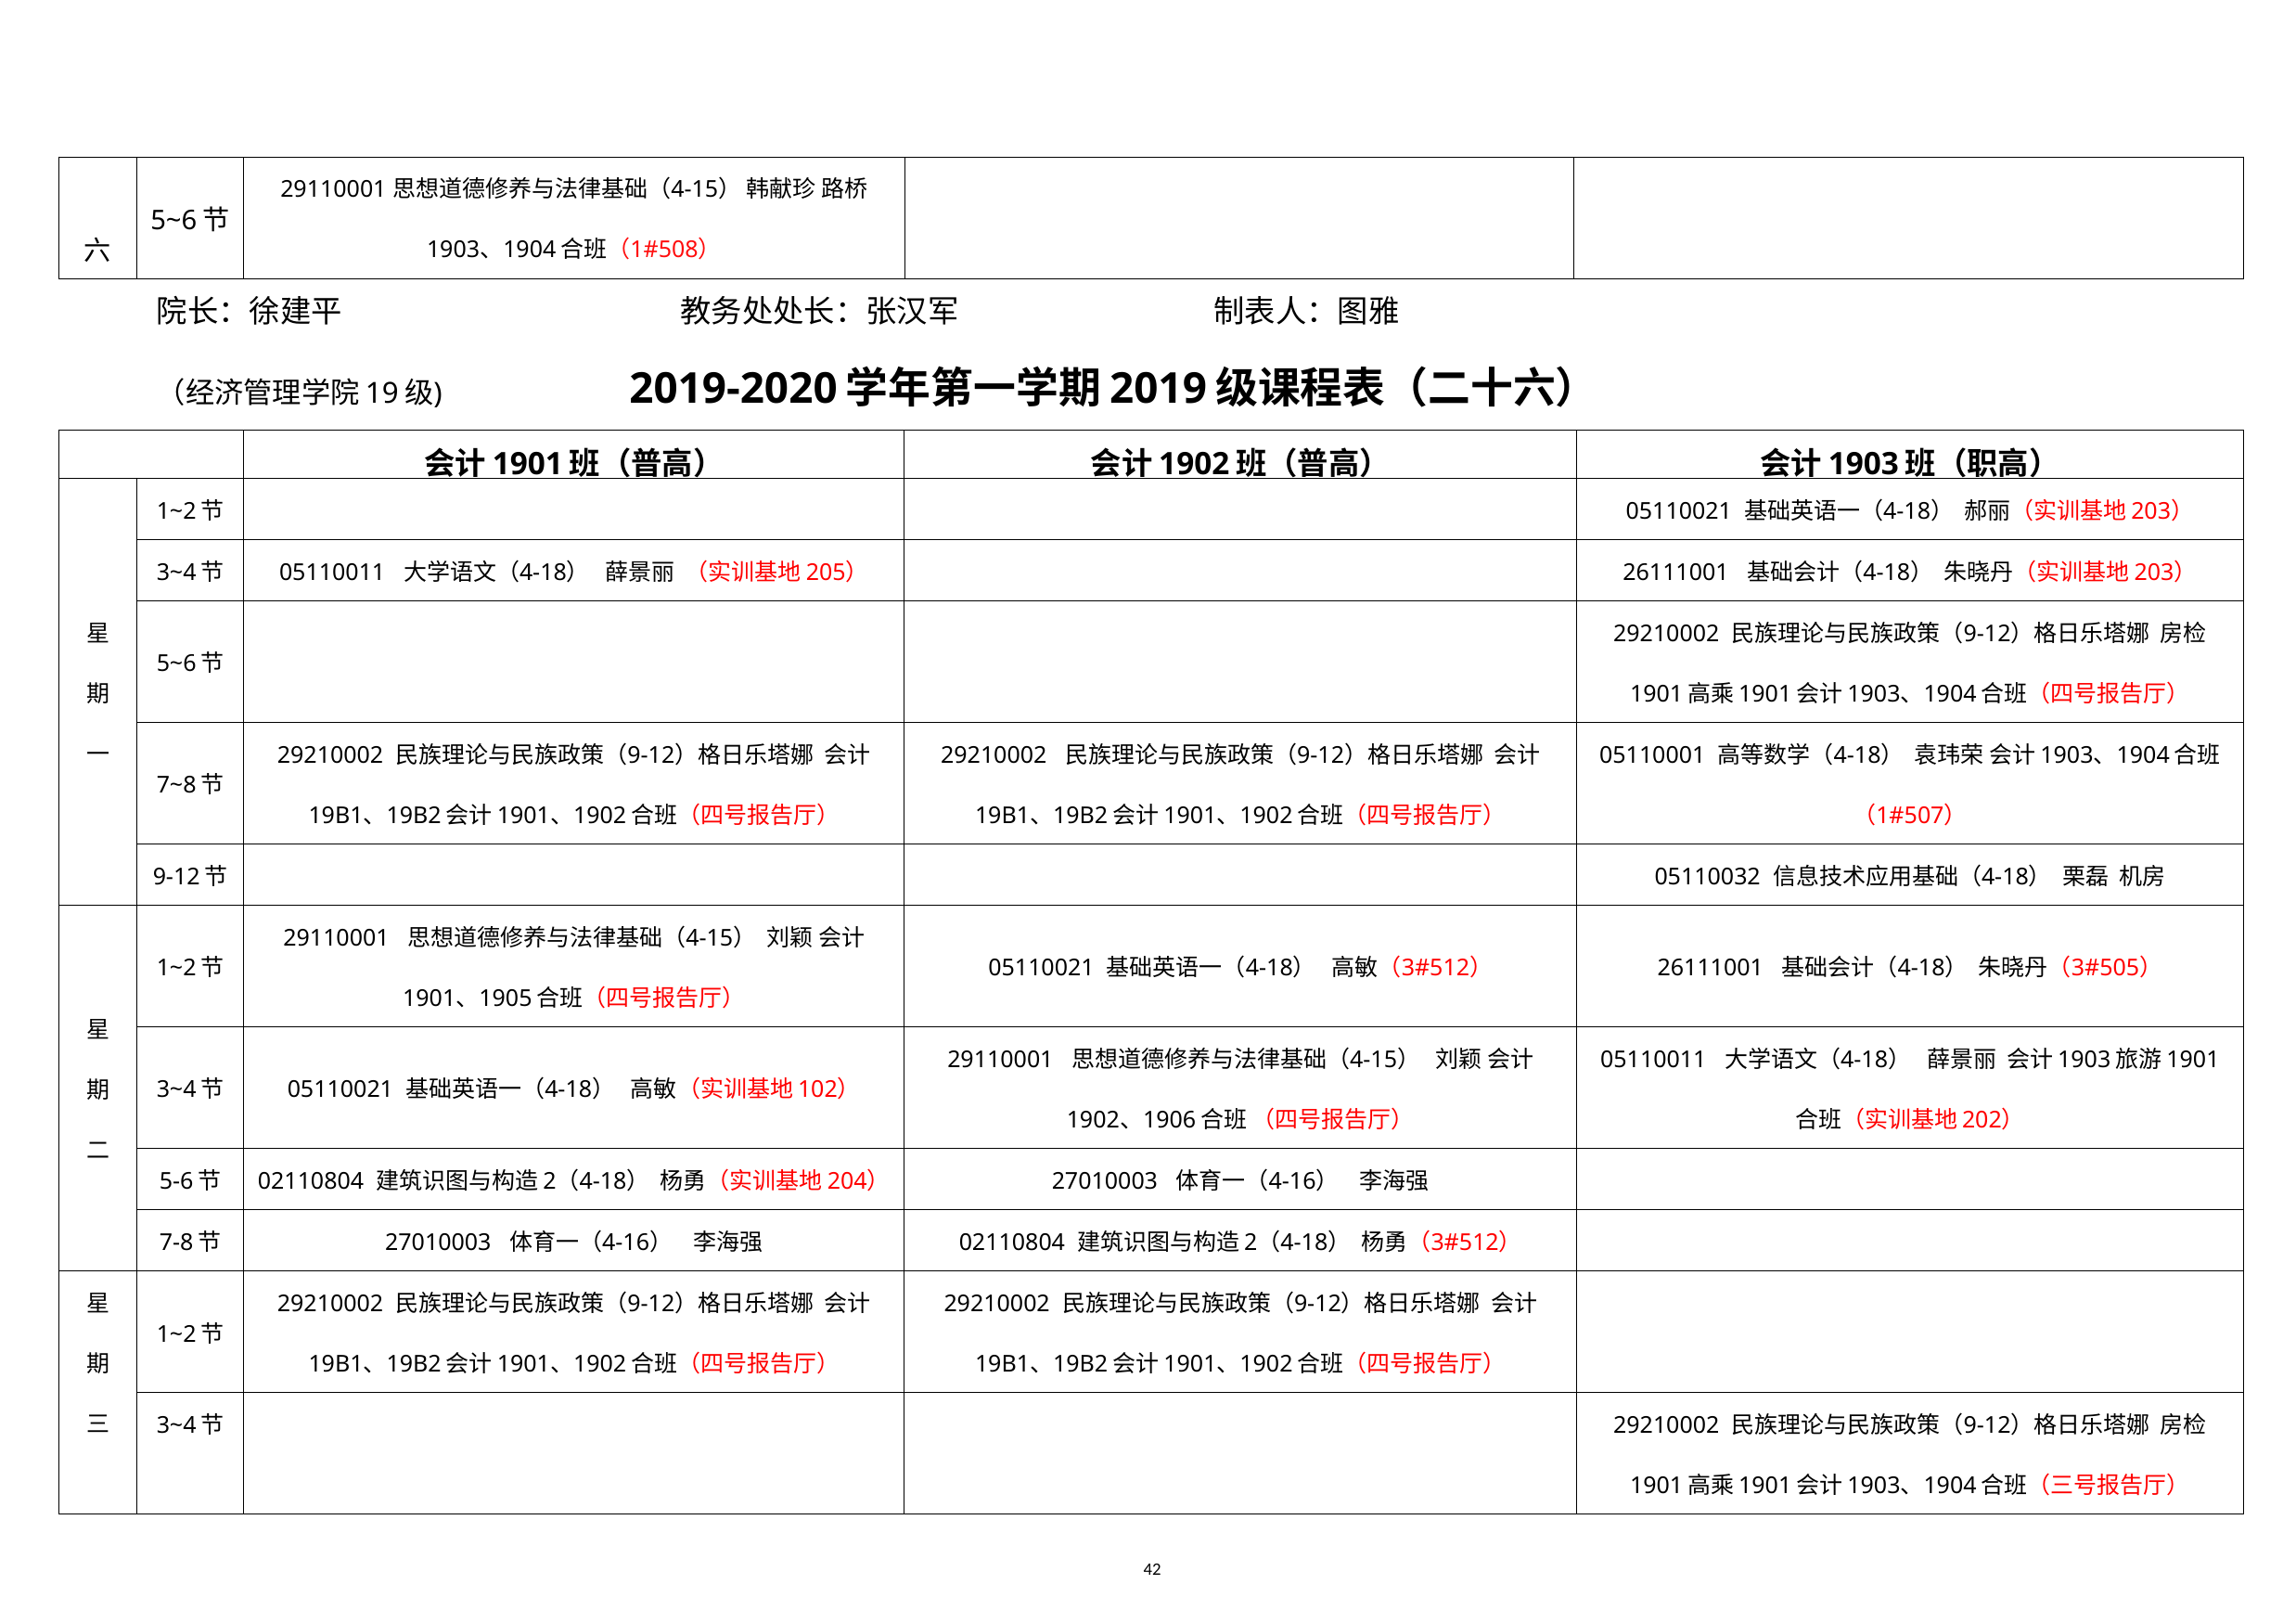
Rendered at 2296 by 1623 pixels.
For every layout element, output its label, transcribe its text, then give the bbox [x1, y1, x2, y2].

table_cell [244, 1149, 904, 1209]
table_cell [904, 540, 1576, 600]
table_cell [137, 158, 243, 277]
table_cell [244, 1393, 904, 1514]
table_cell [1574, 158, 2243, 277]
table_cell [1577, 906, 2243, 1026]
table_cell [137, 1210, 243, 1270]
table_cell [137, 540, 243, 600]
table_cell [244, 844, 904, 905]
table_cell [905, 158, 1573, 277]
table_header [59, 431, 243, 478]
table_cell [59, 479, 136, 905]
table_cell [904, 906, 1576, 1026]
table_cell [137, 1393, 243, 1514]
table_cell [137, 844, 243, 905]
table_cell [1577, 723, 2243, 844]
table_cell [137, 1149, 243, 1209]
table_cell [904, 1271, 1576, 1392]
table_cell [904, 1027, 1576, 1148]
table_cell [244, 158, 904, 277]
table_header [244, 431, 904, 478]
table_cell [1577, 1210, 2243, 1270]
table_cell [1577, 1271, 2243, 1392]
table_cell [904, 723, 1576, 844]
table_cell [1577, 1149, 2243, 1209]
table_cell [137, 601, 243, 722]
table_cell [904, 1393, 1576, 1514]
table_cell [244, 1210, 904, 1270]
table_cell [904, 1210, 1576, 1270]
text （经济管理学院19级) 2019-2020学年第一学期2019级课程表（二十六） [157, 340, 2148, 430]
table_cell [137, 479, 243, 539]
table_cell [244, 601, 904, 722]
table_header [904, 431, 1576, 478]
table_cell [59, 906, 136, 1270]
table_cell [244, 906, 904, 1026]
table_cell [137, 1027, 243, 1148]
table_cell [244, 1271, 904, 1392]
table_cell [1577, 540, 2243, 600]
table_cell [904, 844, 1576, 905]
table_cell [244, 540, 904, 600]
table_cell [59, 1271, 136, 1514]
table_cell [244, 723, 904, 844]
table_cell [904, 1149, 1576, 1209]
text 院长：徐建平 教务处处长：张汉军 制表人：图雅 [157, 279, 2148, 340]
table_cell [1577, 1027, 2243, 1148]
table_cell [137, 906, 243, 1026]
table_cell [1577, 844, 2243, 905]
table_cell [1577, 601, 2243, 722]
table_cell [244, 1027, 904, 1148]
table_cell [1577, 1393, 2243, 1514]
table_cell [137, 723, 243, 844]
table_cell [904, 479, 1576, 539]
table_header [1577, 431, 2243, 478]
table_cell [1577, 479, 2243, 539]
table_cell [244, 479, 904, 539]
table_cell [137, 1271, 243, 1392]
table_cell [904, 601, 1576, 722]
